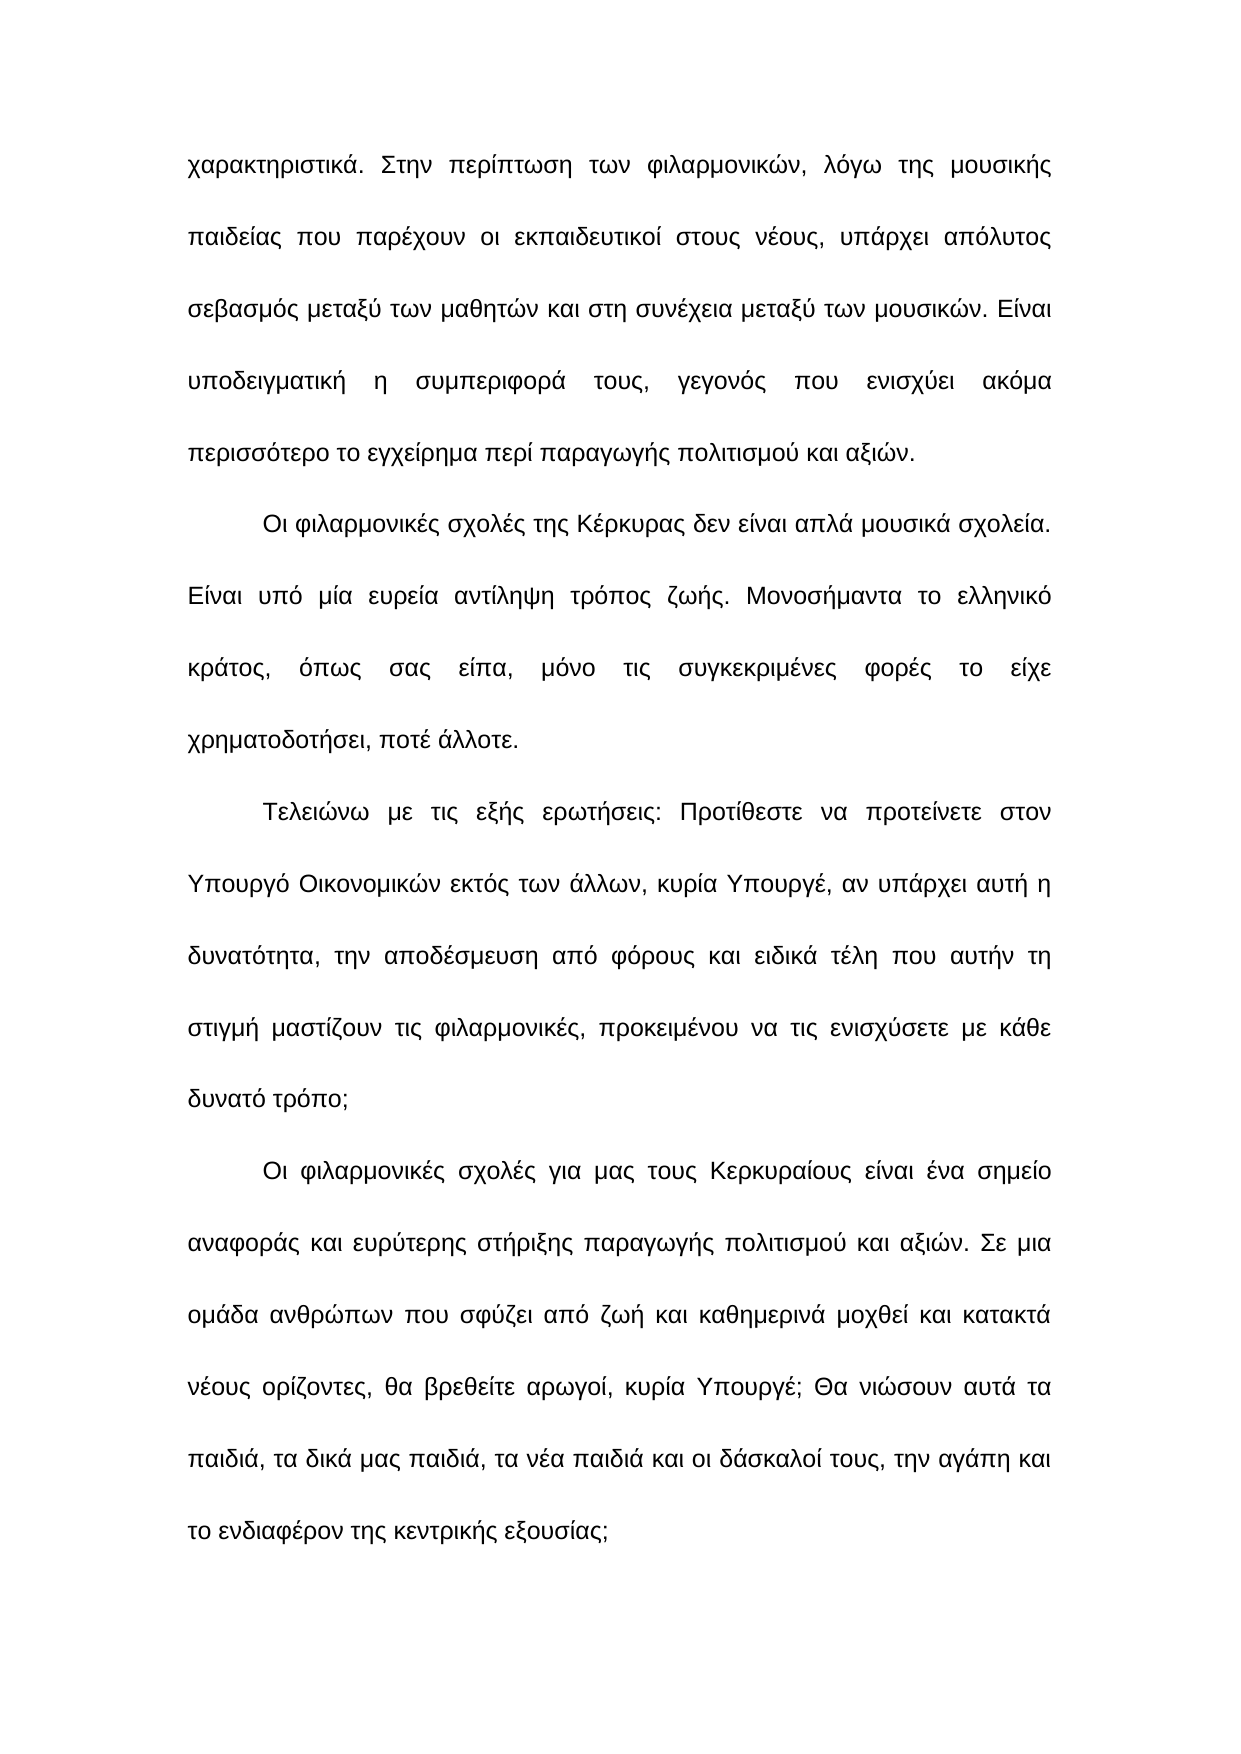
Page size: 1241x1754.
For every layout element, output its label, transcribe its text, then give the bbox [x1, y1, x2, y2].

text Οι φιλαρμονικές σχολές για μας τους Κερκυραίους είναι ένα σημείο αναφοράς και ευρύτερης στήριξης παραγωγής πολιτισμού και αξιών. Σε μια ομάδα ανθρώπων που σφύζει από ζωή και καθημερινά μοχθεί και κατακτά νέους ορίζοντες, θα βρεθείτε αρωγοί, κυρία Υπουργέ; Θα νιώσουν αυτά τα παιδιά, τα δικά μας παιδιά, τα νέα παιδιά και οι δάσκαλοί τους, την αγάπη και το ενδιαφέρον της κεντρικής εξουσίας; [187, 1156, 1053, 1544]
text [187, 150, 1053, 466]
text Οι φιλαρμονικές σχολές της Κέρκυρας δεν είναι απλά μουσικά σχολεία. Είναι υπό μία ευρεία αντίληψη τρόπος ζωής. Μονοσήμαντα το ελληνικό κράτος, όπως σας είπα, μόνο τις συγκεκριμένες φορές το είχε χρηματοδοτήσει, ποτέ άλλοτε. [187, 509, 1053, 754]
text Τελειώνω με τις εξής ερωτήσεις: Προτίθεστε να προτείνετε στον Υπουργό Οικονομικών εκτός των άλλων, κυρία Υπουργέ, αν υπάρχει αυτή η δυνατότητα, την αποδέσμευση από φόρους και ειδικά τέλη που αυτήν τη στιγμή μαστίζουν τις φιλαρμονικές, προκειμένου να τις ενισχύσετε με κάθε δυνατό τρόπο; [187, 797, 1053, 1113]
